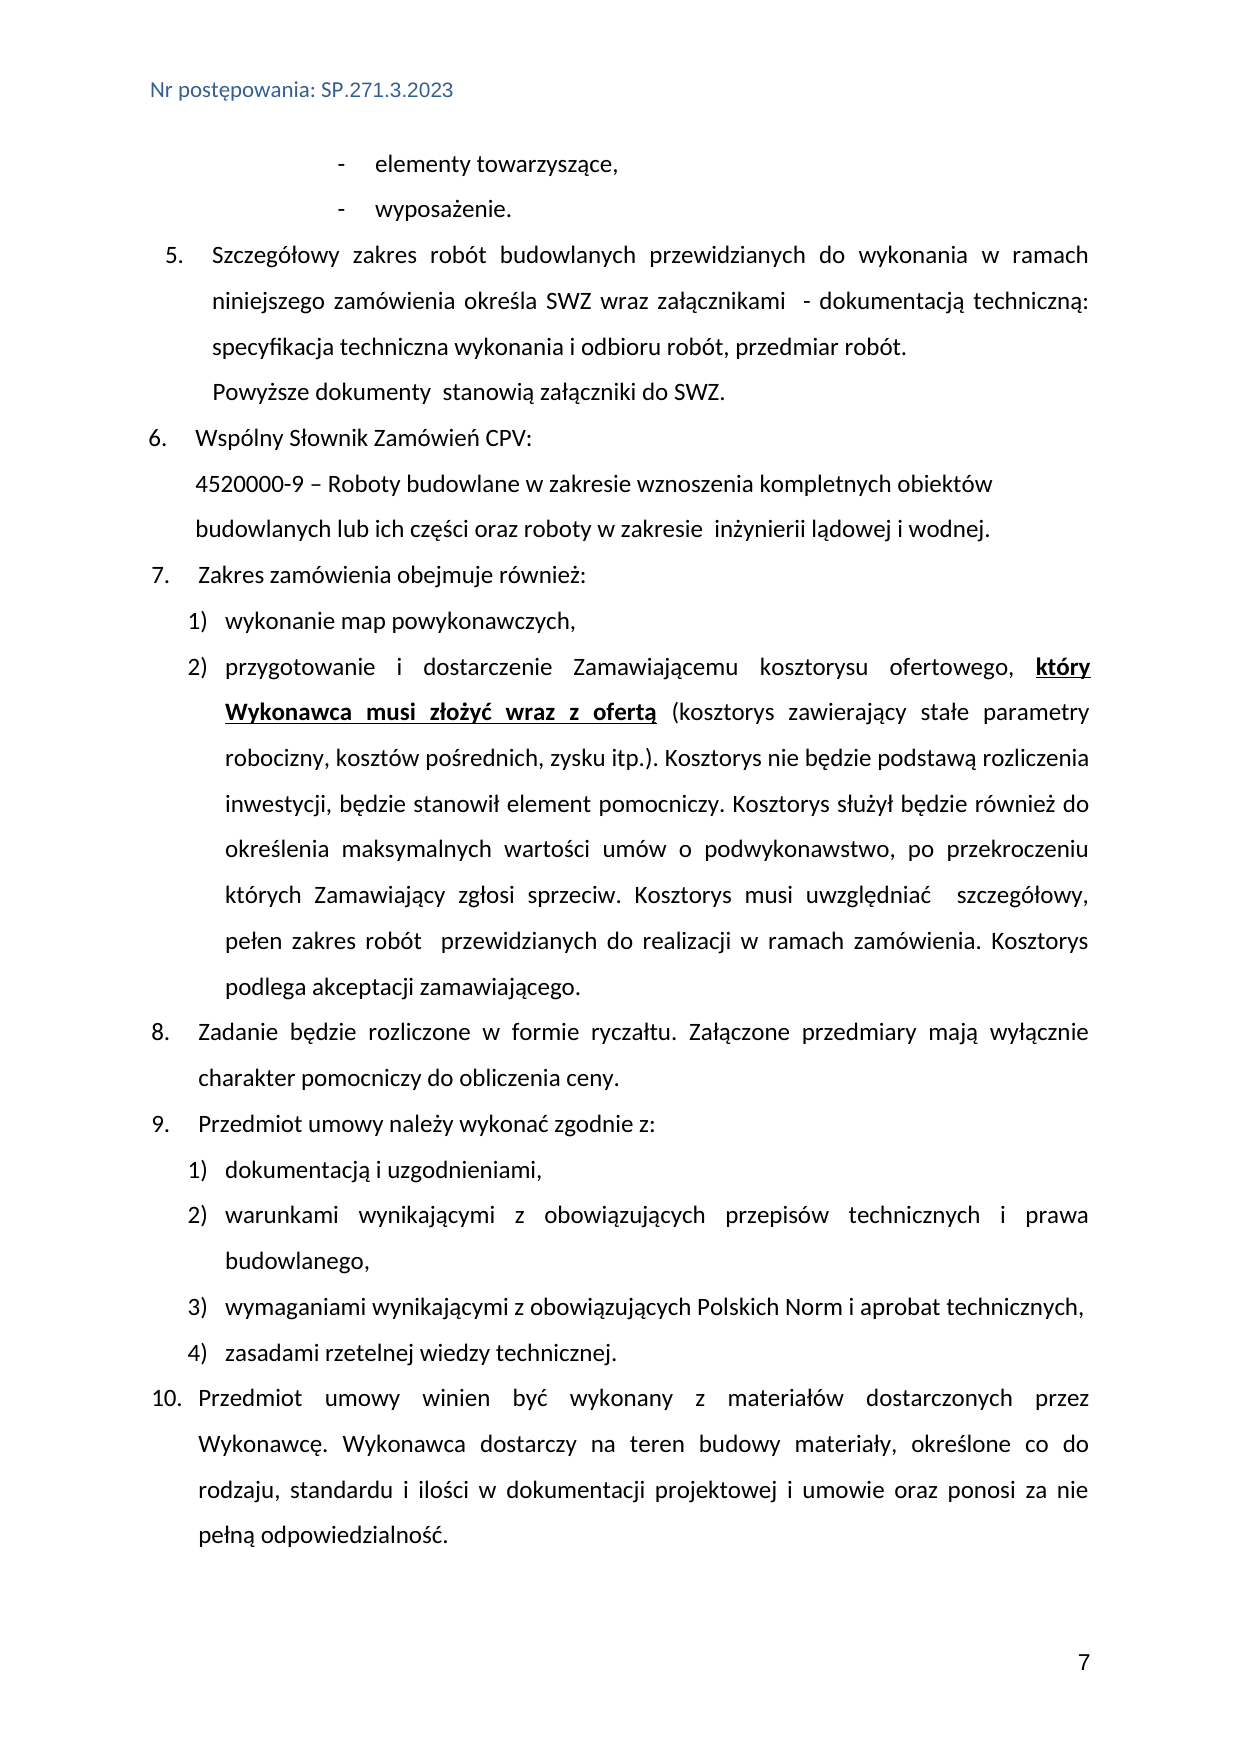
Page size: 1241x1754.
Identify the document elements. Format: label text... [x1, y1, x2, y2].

list zasadami rzetelnej wiedzy technicznej. [187, 1337, 1090, 1367]
list Zadanie będzie rozliczone w formie ryczałtu. Załączone przedmiary mają wyłącznie charakter pomocniczy do obliczenia ceny. [151, 1017, 1090, 1093]
list wykonanie map powykonawczych, [187, 605, 1090, 636]
list Szczegółowy zakres robót budowlanych przewidzianych do wykonania w ramach niniejszego zamówienia określa SWZ wraz załącznikami - dokumentacją techniczną: specyfikacja techniczna wykonania i odbioru robót, przedmiar robót. [165, 239, 1090, 361]
text 4520000-9 – Roboty budowlane w zakresie wznoszenia kompletnych obiektów budowlanych lub ich części oraz roboty w zakresie inżynierii lądowej i wodnej. [195, 468, 1090, 544]
list wyposażenie. [337, 193, 1090, 224]
list elementy towarzyszące, [337, 148, 1090, 178]
text Powyższe dokumenty stanowią załączniki do SWZ. [150, 376, 1090, 407]
list przygotowanie i dostarczenie Zamawiającemu kosztorysu ofertowego, który Wykonawca musi złożyć wraz z ofertą (kosztorys zawierający stałe parametry robocizny, kosztów pośrednich, zysku itp.). Kosztorys nie będzie podstawą rozliczenia inwestycji, będzie stanowił element pomocniczy. Kosztorys służył będzie również do określenia maksymalnych wartości umów o podwykonawstwo, po przekroczeniu których Zamawiający zgłosi sprzeciw. Kosztorys musi uwzględniać szczegółowy, pełen zakres robót przewidzianych do realizacji w ramach zamówienia. Kosztorys podlega akceptacji zamawiającego. [187, 651, 1090, 1001]
list wymaganiami wynikającymi z obowiązujących Polskich Norm i aprobat technicznych, [187, 1291, 1090, 1321]
list Zakres zamówienia obejmuje również: [151, 559, 1090, 590]
list dokumentacją i uzgodnieniami, [187, 1154, 1090, 1184]
list Wspólny Słownik Zamówień CPV: [148, 422, 1090, 453]
list Przedmiot umowy należy wykonać zgodnie z: [151, 1108, 1090, 1138]
list warunkami wynikającymi z obowiązujących przepisów technicznych i prawa budowlanego, [187, 1199, 1090, 1276]
list Przedmiot umowy winien być wykonany z materiałów dostarczonych przez Wykonawcę. Wykonawca dostarczy na teren budowy materiały, określone co do rodzaju, standardu i ilości w dokumentacji projektowej i umowie oraz ponosi za nie pełną odpowiedzialność. [151, 1382, 1090, 1550]
